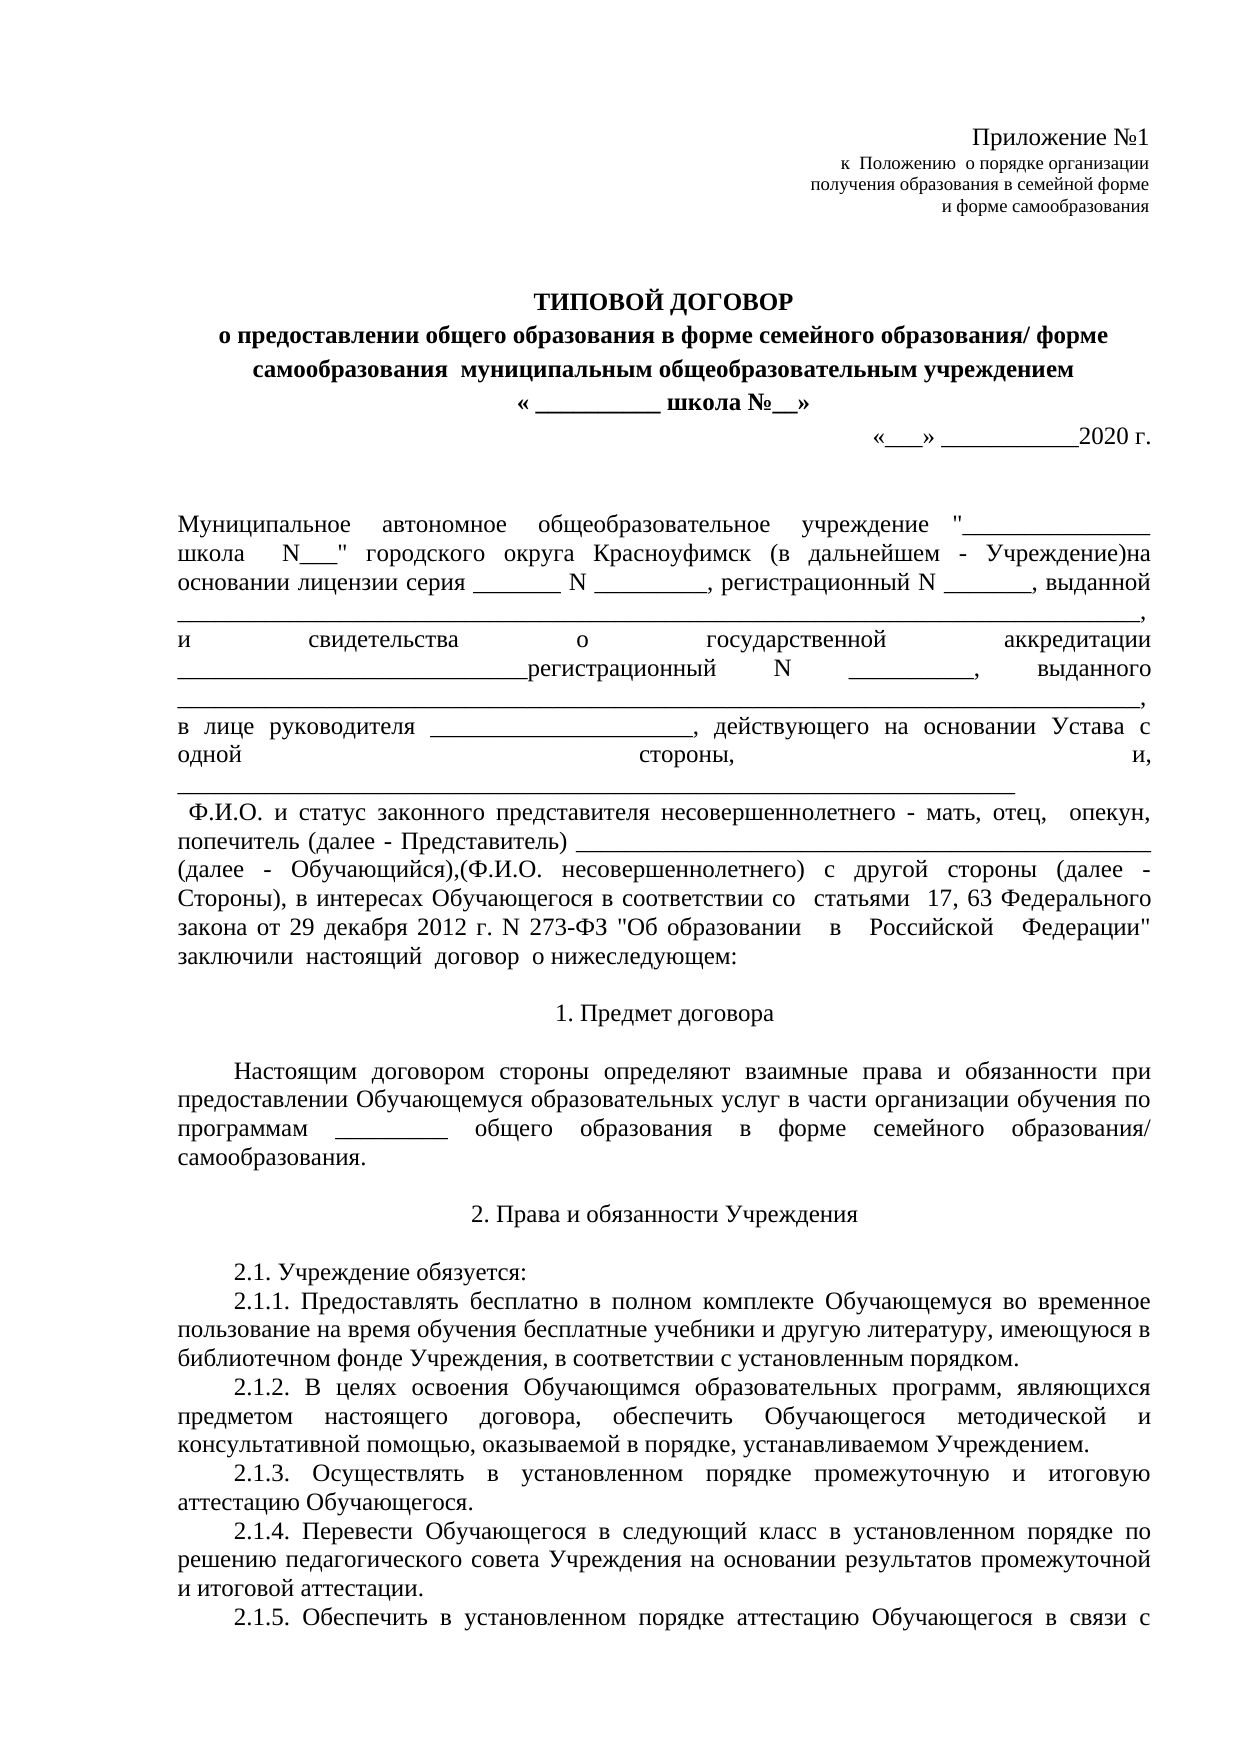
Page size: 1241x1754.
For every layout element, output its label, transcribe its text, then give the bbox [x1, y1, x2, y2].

text Приложение №1 [177, 118, 1149, 152]
text получения образования в семейной форме [177, 173, 1149, 195]
text Ф.И.О. и статус законного представителя несовершеннолетнего - мать, отец, опекун, попечитель (далее - Представитель) ______________________________________________ (далее - Обучающийся),(Ф.И.О. несовершеннолетнего) с другой стороны (далее - Стороны), в интересах Обучающегося в соответствии со статьями 17, 63 Федерального закона от 29 декабря 2012 г. N 273-ФЗ "Об образовании в Российской Федерации" заключили настоящий договор о нижеследующем: [177, 797, 1152, 969]
text Муниципальное автономное общеобразовательное учреждение "_______________ школа N___" городского округа Красноуфимск (в дальнейшем - Учреждение)на основании лицензии серия _______ N _________, регистрационный N _______, выданной _____________________________________________________________________________, и свидетельства о государственной аккредитации ____________________________регистрационный N __________, выданного _____________________________________________________________________________, [177, 509, 1152, 711]
text 2.1.2. В целях освоения Обучающимся образовательных программ, являющихся предметом настоящего договора, обеспечить Обучающегося методической и консультативной помощью, оказываемой в порядке, устанавливаемом Учреждением. [177, 1372, 1152, 1458]
text в лице руководителя _____________________, действующего на основании Устава с одной стороны, и, ___________________________________________________________________ [177, 711, 1152, 797]
text 2.1.4. Перевести Обучающегося в следующий класс в установленном порядке по решению педагогического совета Учреждения на основании результатов промежуточной и итоговой аттестации. [177, 1516, 1152, 1602]
text 2. Права и обязанности Учреждения [177, 1199, 1152, 1228]
text Настоящим договором стороны определяют взаимные права и обязанности при предоставлении Обучающемуся образовательных услуг в части организации обучения по программам _________ общего образования в форме семейного образования/ самообразования. [177, 1056, 1152, 1171]
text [177, 1602, 1152, 1631]
text 1. Предмет договора [177, 998, 1152, 1027]
text 2.1.3. Осуществлять в установленном порядке промежуточную и итоговую аттестацию Обучающегося. [177, 1458, 1152, 1516]
text «___» ___________2020 г. [155, 418, 1151, 451]
text « __________ школа №__» [177, 384, 1149, 418]
text 2.1.1. Предоставлять бесплатно в полном комплекте Обучающемуся во временное пользование на время обучения бесплатные учебники и другую литературу, имеющуюся в библиотечном фонде Учреждения, в соответствии с установленным порядком. [177, 1286, 1152, 1372]
text ТИПОВОЙ ДОГОВОР [177, 283, 1149, 317]
text 2.1. Учреждение обязуется: [177, 1257, 1152, 1286]
text к Положению о порядке организации [177, 152, 1149, 173]
text и форме самообразования [177, 195, 1149, 216]
text о предоставлении общего образования в форме семейного образования/ форме самообразования муниципальным общеобразовательным учреждением [177, 317, 1149, 384]
